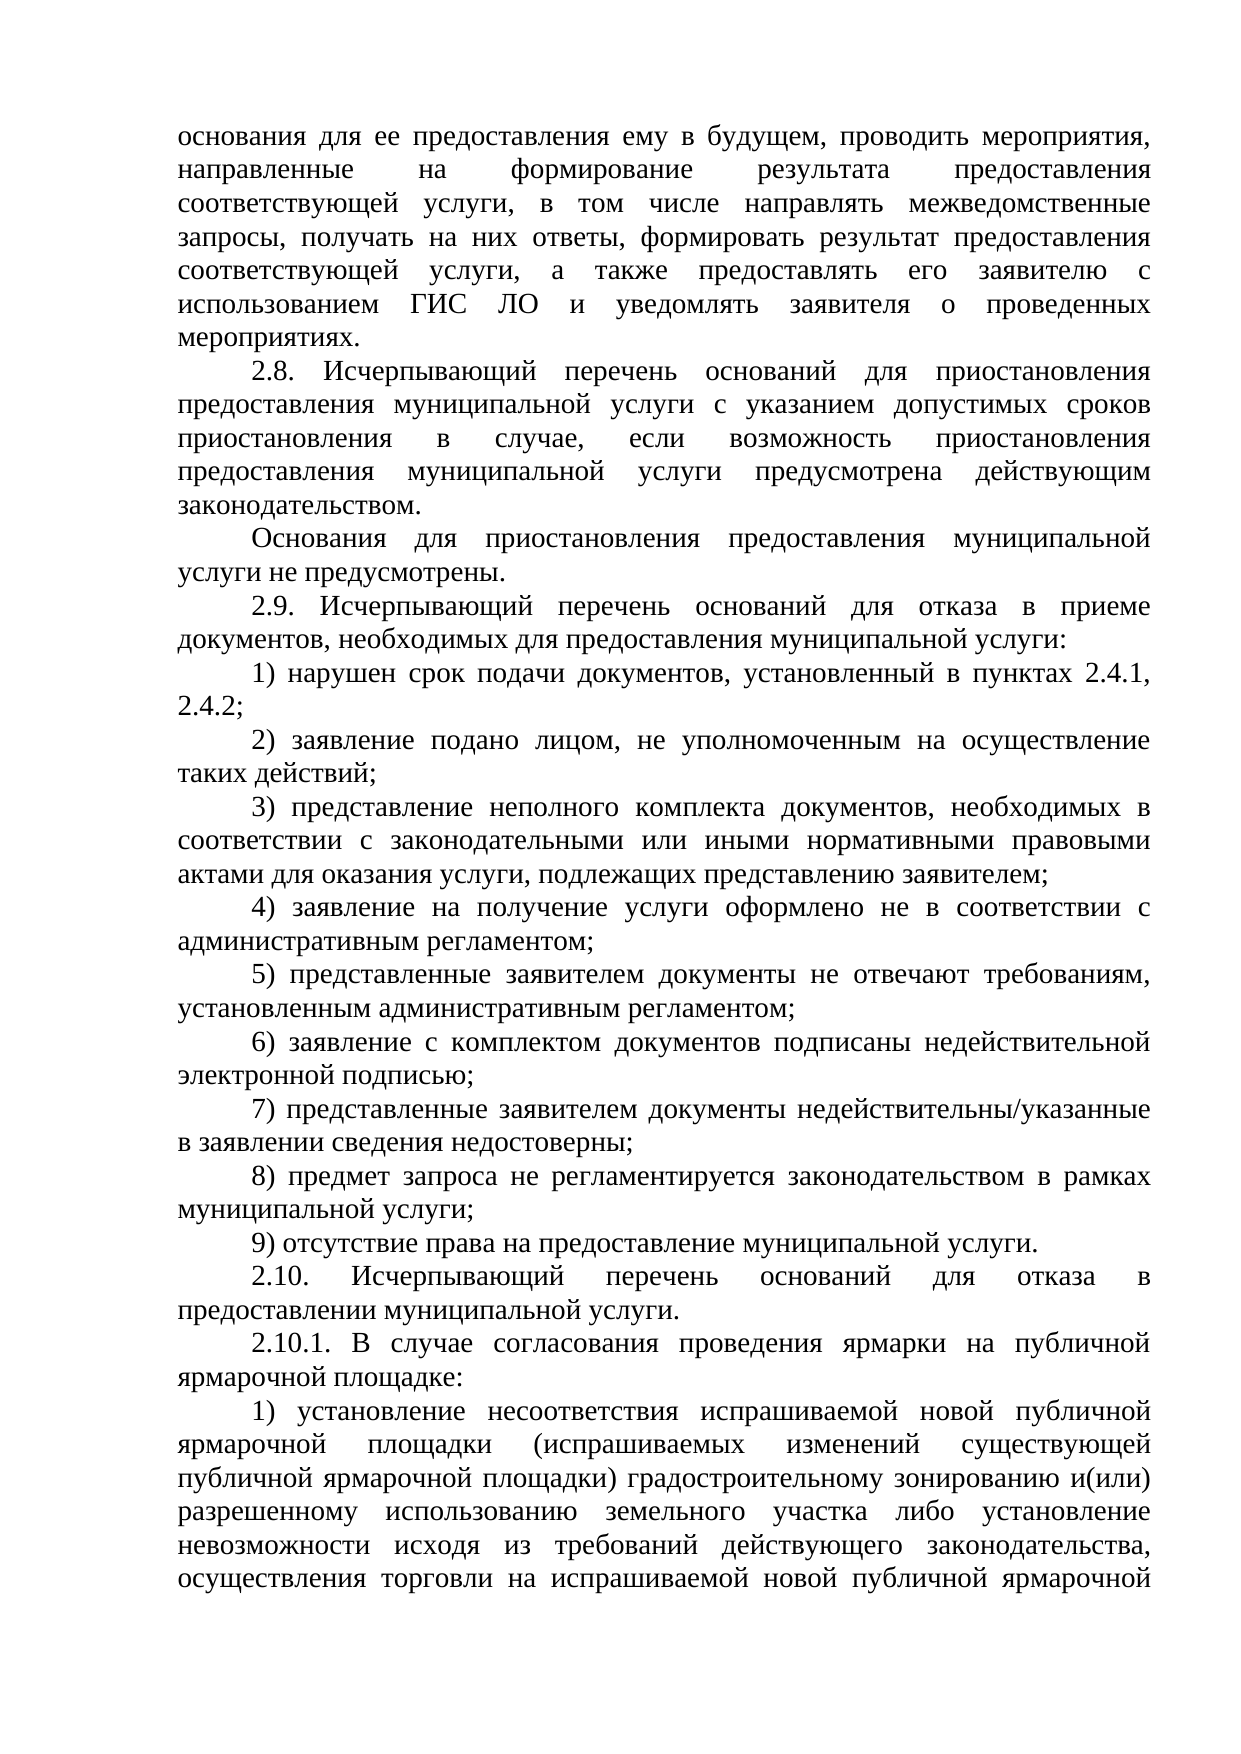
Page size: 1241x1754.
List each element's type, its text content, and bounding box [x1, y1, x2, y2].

text 2.10.1. В случае согласования проведения ярмарки на публичной ярмарочной площадке: [177, 1326, 1152, 1393]
text 6) заявление с комплектом документов подписаны недействительной электронной подписью; [177, 1024, 1152, 1091]
text 2) заявление подано лицом, не уполномоченным на осуществление таких действий; [177, 722, 1152, 789]
text 1) нарушен срок подачи документов, установленный в пунктах 2.4.1, 2.4.2; [177, 655, 1152, 722]
text 2.10. Исчерпывающий перечень оснований для отказа в предоставлении муниципальной услуги. [177, 1258, 1152, 1326]
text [177, 1393, 1152, 1594]
text 8) предмет запроса не регламентируется законодательством в рамках муниципальной услуги; [177, 1158, 1152, 1225]
text 4) заявление на получение услуги оформлено не в соответствии с административным регламентом; [177, 889, 1152, 957]
text 2.9. Исчерпывающий перечень оснований для отказа в приеме документов, необходимых для предоставления муниципальной услуги: [177, 588, 1152, 655]
text 2.8. Исчерпывающий перечень оснований для приостановления предоставления муниципальной услуги с указанием допустимых сроков приостановления в случае, если возможность приостановления предоставления муниципальной услуги предусмотрена действующим законодательством. [177, 353, 1152, 521]
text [177, 118, 1152, 353]
text 7) представленные заявителем документы недействительны/указанные в заявлении сведения недостоверны; [177, 1091, 1152, 1158]
text 5) представленные заявителем документы не отвечают требованиям, установленным административным регламентом; [177, 957, 1152, 1024]
text 9) отсутствие права на предоставление муниципальной услуги. [177, 1225, 1152, 1258]
text Основания для приостановления предоставления муниципальной услуги не предусмотрены. [177, 521, 1152, 588]
text 3) представление неполного комплекта документов, необходимых в соответствии с законодательными или иными нормативными правовыми актами для оказания услуги, подлежащих представлению заявителем; [177, 789, 1152, 889]
